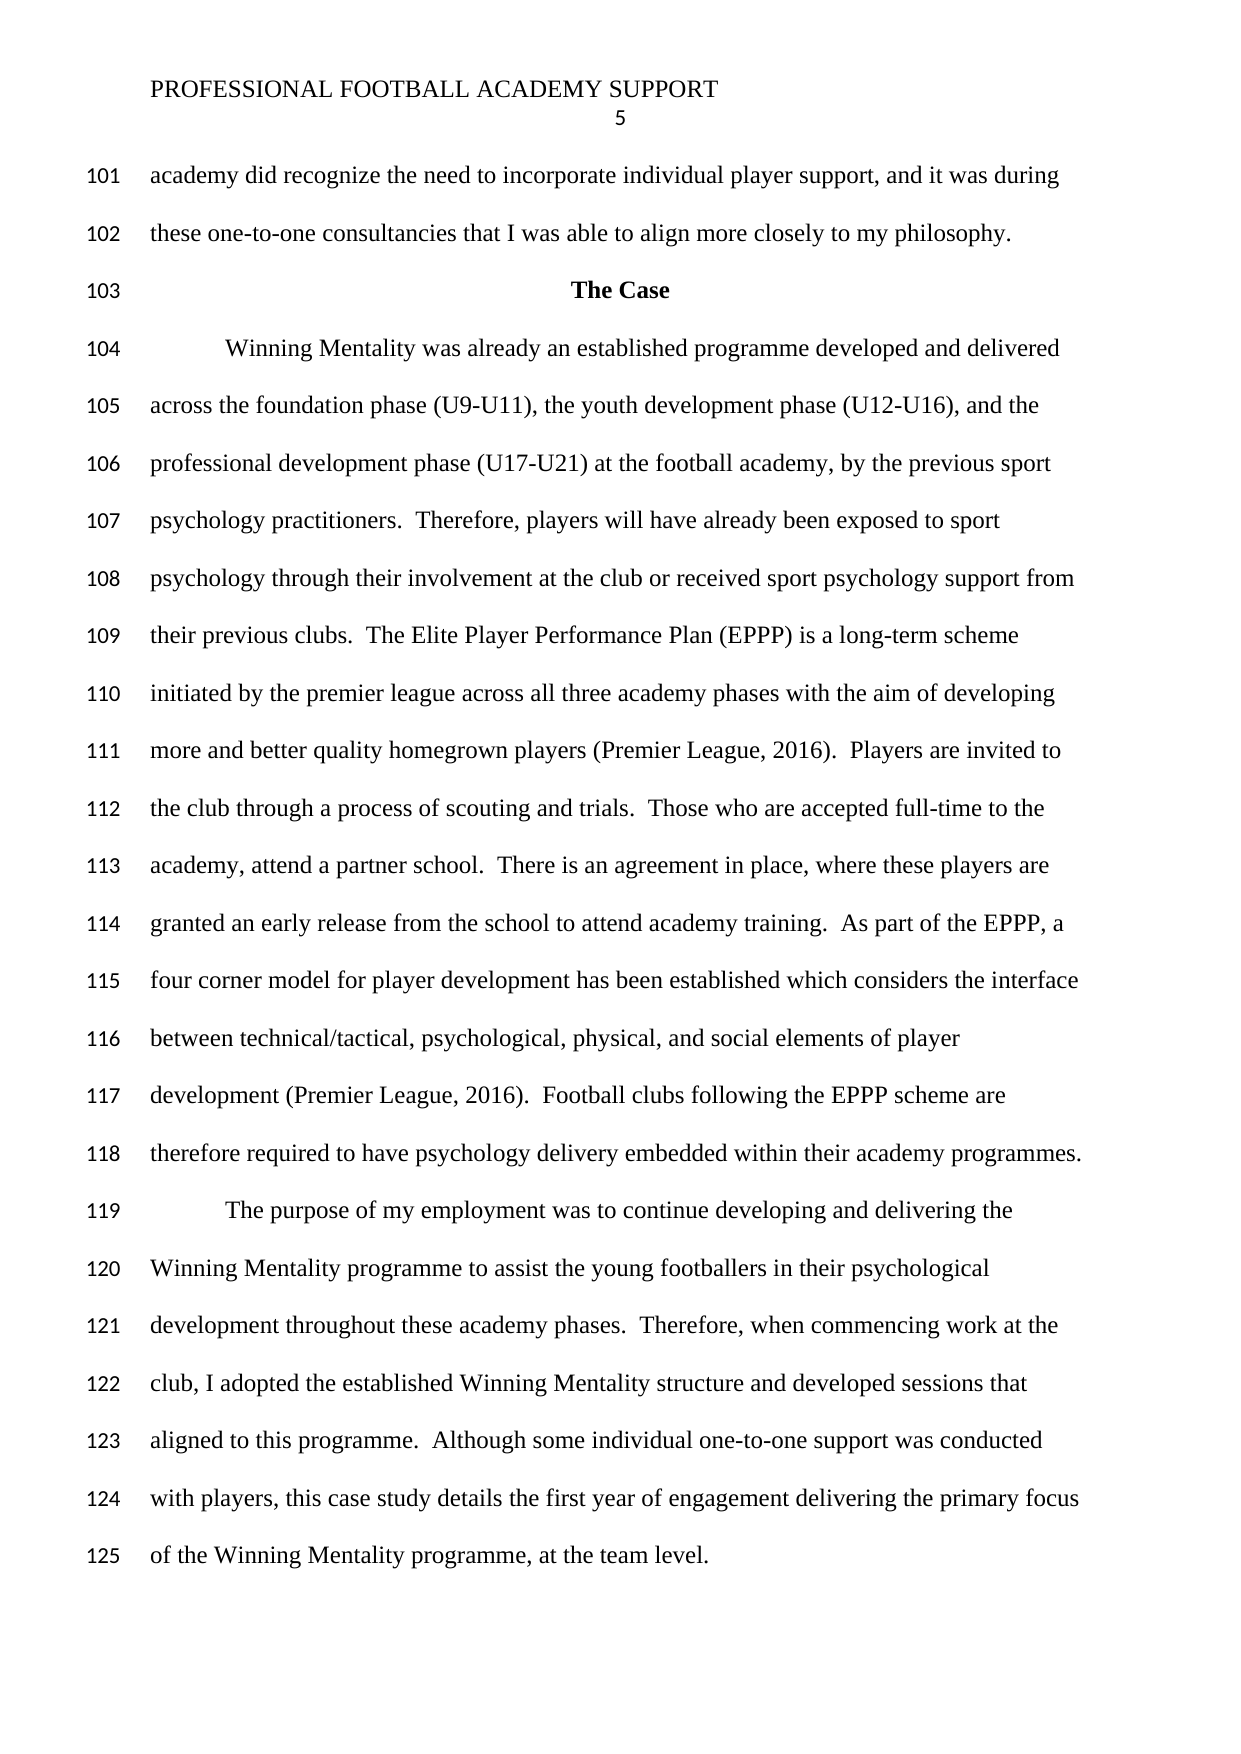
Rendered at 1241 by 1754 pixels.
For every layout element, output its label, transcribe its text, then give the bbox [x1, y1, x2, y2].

text Winning Mentality was already an established programme developed and delivered across the foundation phase (U9-U11), the youth development phase (U12-U16), and the professional development phase (U17-U21) at the football academy, by the previous sport psychology practitioners. Therefore, players will have already been exposed to sport psychology through their involvement at the club or received sport psychology support from their previous clubs. The Elite Player Performance Plan (EPPP) is a long-term scheme initiated by the premier league across all three academy phases with the aim of developing more and better quality homegrown players (Premier League, 2016). Players are invited to the club through a process of scouting and trials. Those who are accepted full-time to the academy, attend a partner school. There is an agreement in place, where these players are granted an early release from the school to attend academy training. As part of the EPPP, a four corner model for player development has been established which considers the interface between technical/tactical, psychological, physical, and social elements of player development (Premier League, 2016). Football clubs following the EPPP scheme are therefore required to have psychology delivery embedded within their academy programmes. [150, 333, 1090, 1167]
text The Case [150, 275, 1090, 304]
text The purpose of my employment was to continue developing and delivering the Winning Mentality programme to assist the young footballers in their psychological development throughout these academy phases. Therefore, when commencing work at the club, I adopted the established Winning Mentality structure and developed sessions that aligned to this programme. Although some individual one-to-one support was conducted with players, this case study details the first year of engagement delivering the primary focus of the Winning Mentality programme, at the team level. [150, 1195, 1090, 1569]
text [150, 160, 1090, 247]
